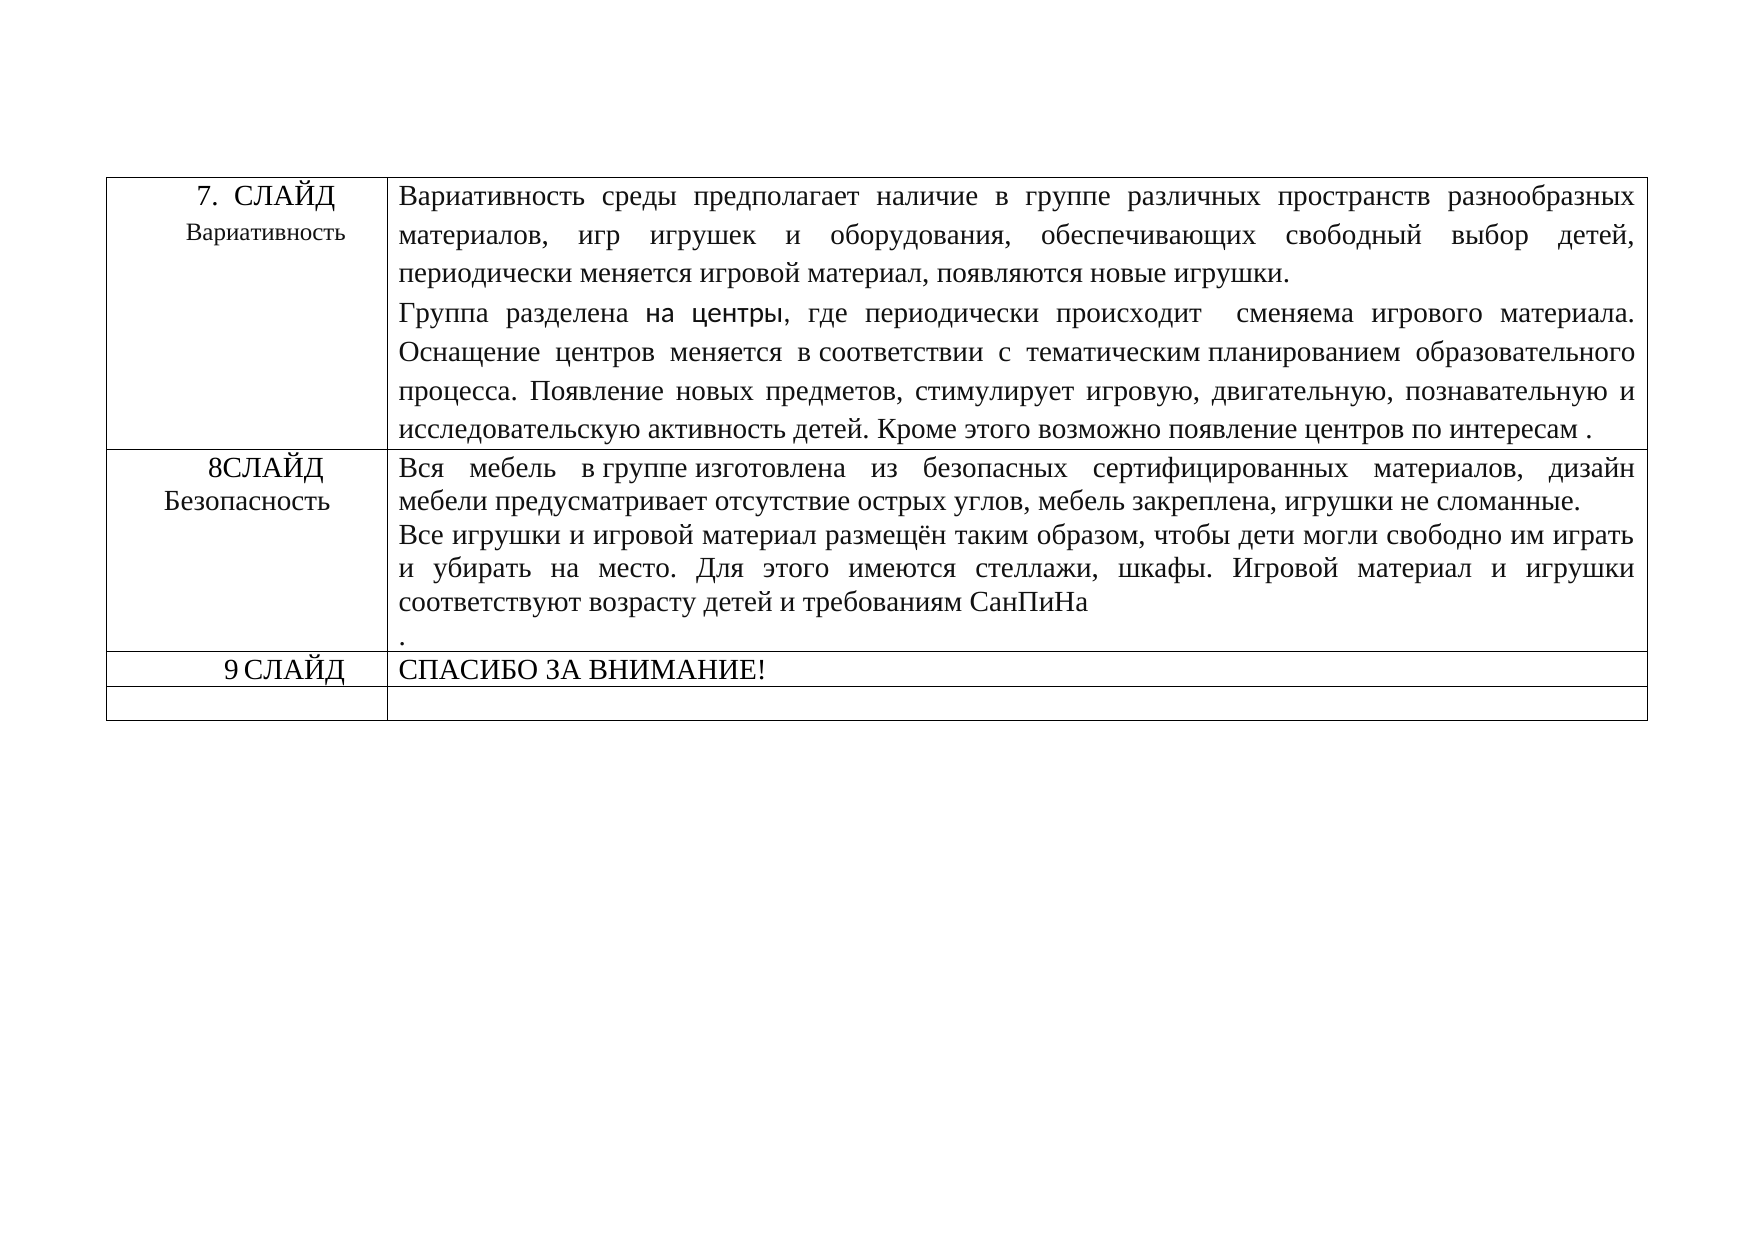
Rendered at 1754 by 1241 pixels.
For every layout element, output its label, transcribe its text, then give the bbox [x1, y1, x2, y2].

table_cell СЛАЙД Вариативность [107, 178, 387, 449]
table_cell 9 СЛАЙД [107, 652, 387, 686]
table_cell [388, 687, 1647, 720]
table_cell [107, 687, 387, 720]
table_cell Вариативность среды предполагает наличие в группе различных пространств разнообразных материалов, игр игрушек и оборудования, обеспечивающих свободный выбор детей, периодически меняется игровой материал, появляются новые игрушки. Группа разделена на центры, где периодически происходит сменяема игрового материала. Оснащение центров меняется в соответствии с тематическим планированием образовательного процесса. Появление новых предметов, стимулирует игровую, двигательную, познавательную и исследовательскую активность детей. Кроме этого возможно появление центров по интересам . [388, 178, 1647, 449]
table_cell 8СЛАЙД Безопасность [107, 450, 387, 651]
table_cell Вся мебель в группе изготовлена из безопасных сертифицированных материалов, дизайн мебели предусматривает отсутствие острых углов, мебель закреплена, игрушки не сломанные. Все игрушки и игровой материал размещён таким образом, чтобы дети могли свободно им играть и убирать на место. Для этого имеются стеллажи, шкафы. Игровой материал и игрушки соответствуют возрасту детей и требованиям СанПиНа . [388, 450, 1647, 651]
table_cell СПАСИБО ЗА ВНИМАНИЕ! [388, 652, 1647, 686]
